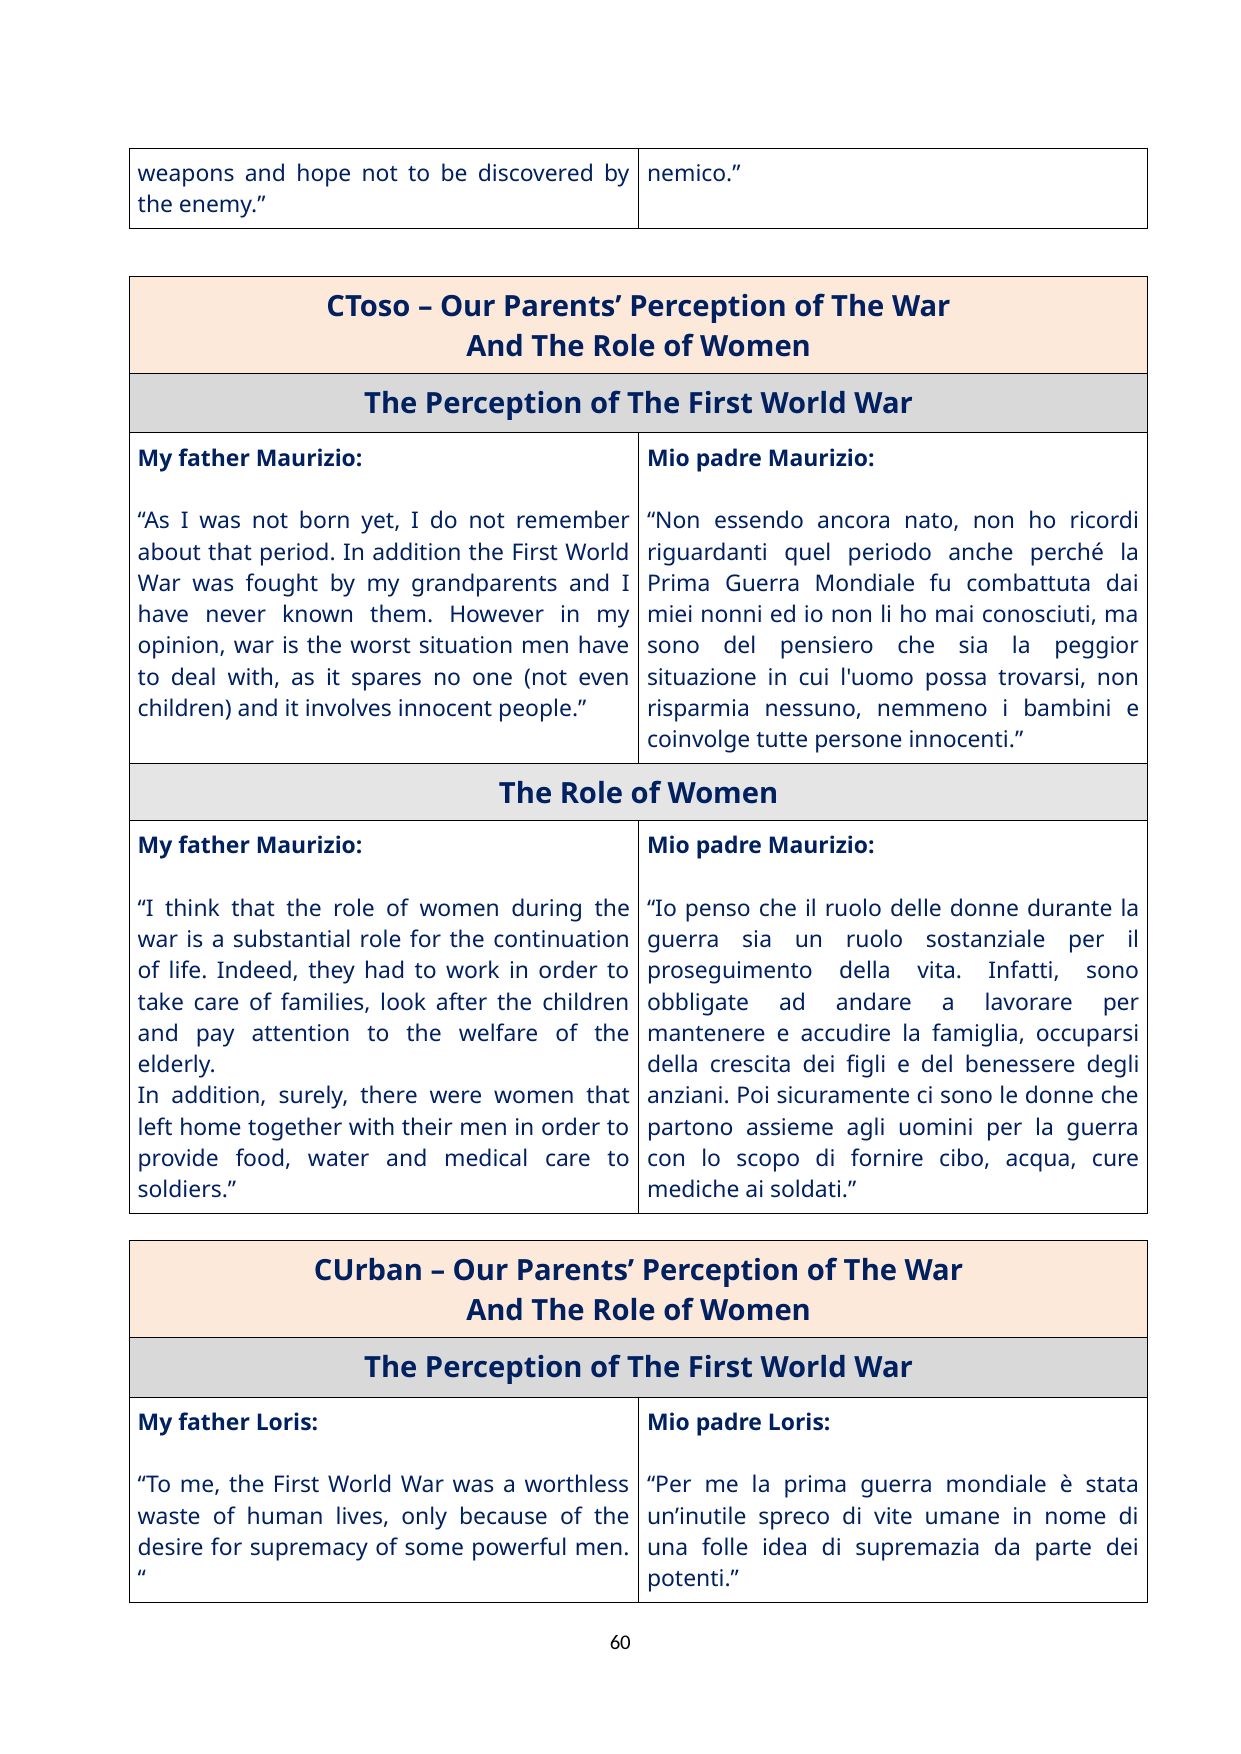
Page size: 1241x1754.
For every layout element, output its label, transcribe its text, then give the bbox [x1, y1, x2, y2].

table_cell The Perception of The First World War [130, 1338, 1147, 1397]
table_cell My father Maurizio: “As I was not born yet, I do not remember about that period. In addition the First World War was fought by my grandparents and I have never known them. However in my opinion, war is the worst situation men have to deal with, as it spares no one (not even children) and it involves innocent people.” [130, 433, 638, 762]
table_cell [130, 149, 638, 228]
table_cell My father Loris: “To me, the First World War was a worthless waste of human lives, only because of the desire for supremacy of some powerful men. “ [130, 1398, 638, 1602]
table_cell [639, 149, 1147, 228]
table_header CToso – Our Parents’ Perception of The War And The Role of Women [130, 277, 1147, 373]
table_cell Mio padre Loris: “Per me la prima guerra mondiale è stata un’inutile spreco di vite umane in nome di una folle idea di supremazia da parte dei potenti.” [639, 1398, 1147, 1602]
table_cell The Role of Women [130, 764, 1147, 820]
table_cell Mio padre Maurizio: “Non essendo ancora nato, non ho ricordi riguardanti quel periodo anche perché la Prima Guerra Mondiale fu combattuta dai miei nonni ed io non li ho mai conosciuti, ma sono del pensiero che sia la peggior situazione in cui l'uomo possa trovarsi, non risparmia nessuno, nemmeno i bambini e coinvolge tutte persone innocenti.” [639, 433, 1147, 762]
table_cell The Perception of The First World War [130, 374, 1147, 432]
table_header CUrban – Our Parents’ Perception of The War And The Role of Women [130, 1241, 1147, 1337]
table_cell My father Maurizio: “I think that the role of women during the war is a substantial role for the continuation of life. Indeed, they had to work in order to take care of families, look after the children and pay attention to the welfare of the elderly. In addition, surely, there were women that left home together with their men in order to provide food, water and medical care to soldiers.” [130, 821, 638, 1213]
table_cell Mio padre Maurizio: “Io penso che il ruolo delle donne durante la guerra sia un ruolo sostanziale per il proseguimento della vita. Infatti, sono obbligate ad andare a lavorare per mantenere e accudire la famiglia, occuparsi della crescita dei figli e del benessere degli anziani. Poi sicuramente ci sono le donne che partono assieme agli uomini per la guerra con lo scopo di fornire cibo, acqua, cure mediche ai soldati.” [639, 821, 1147, 1213]
